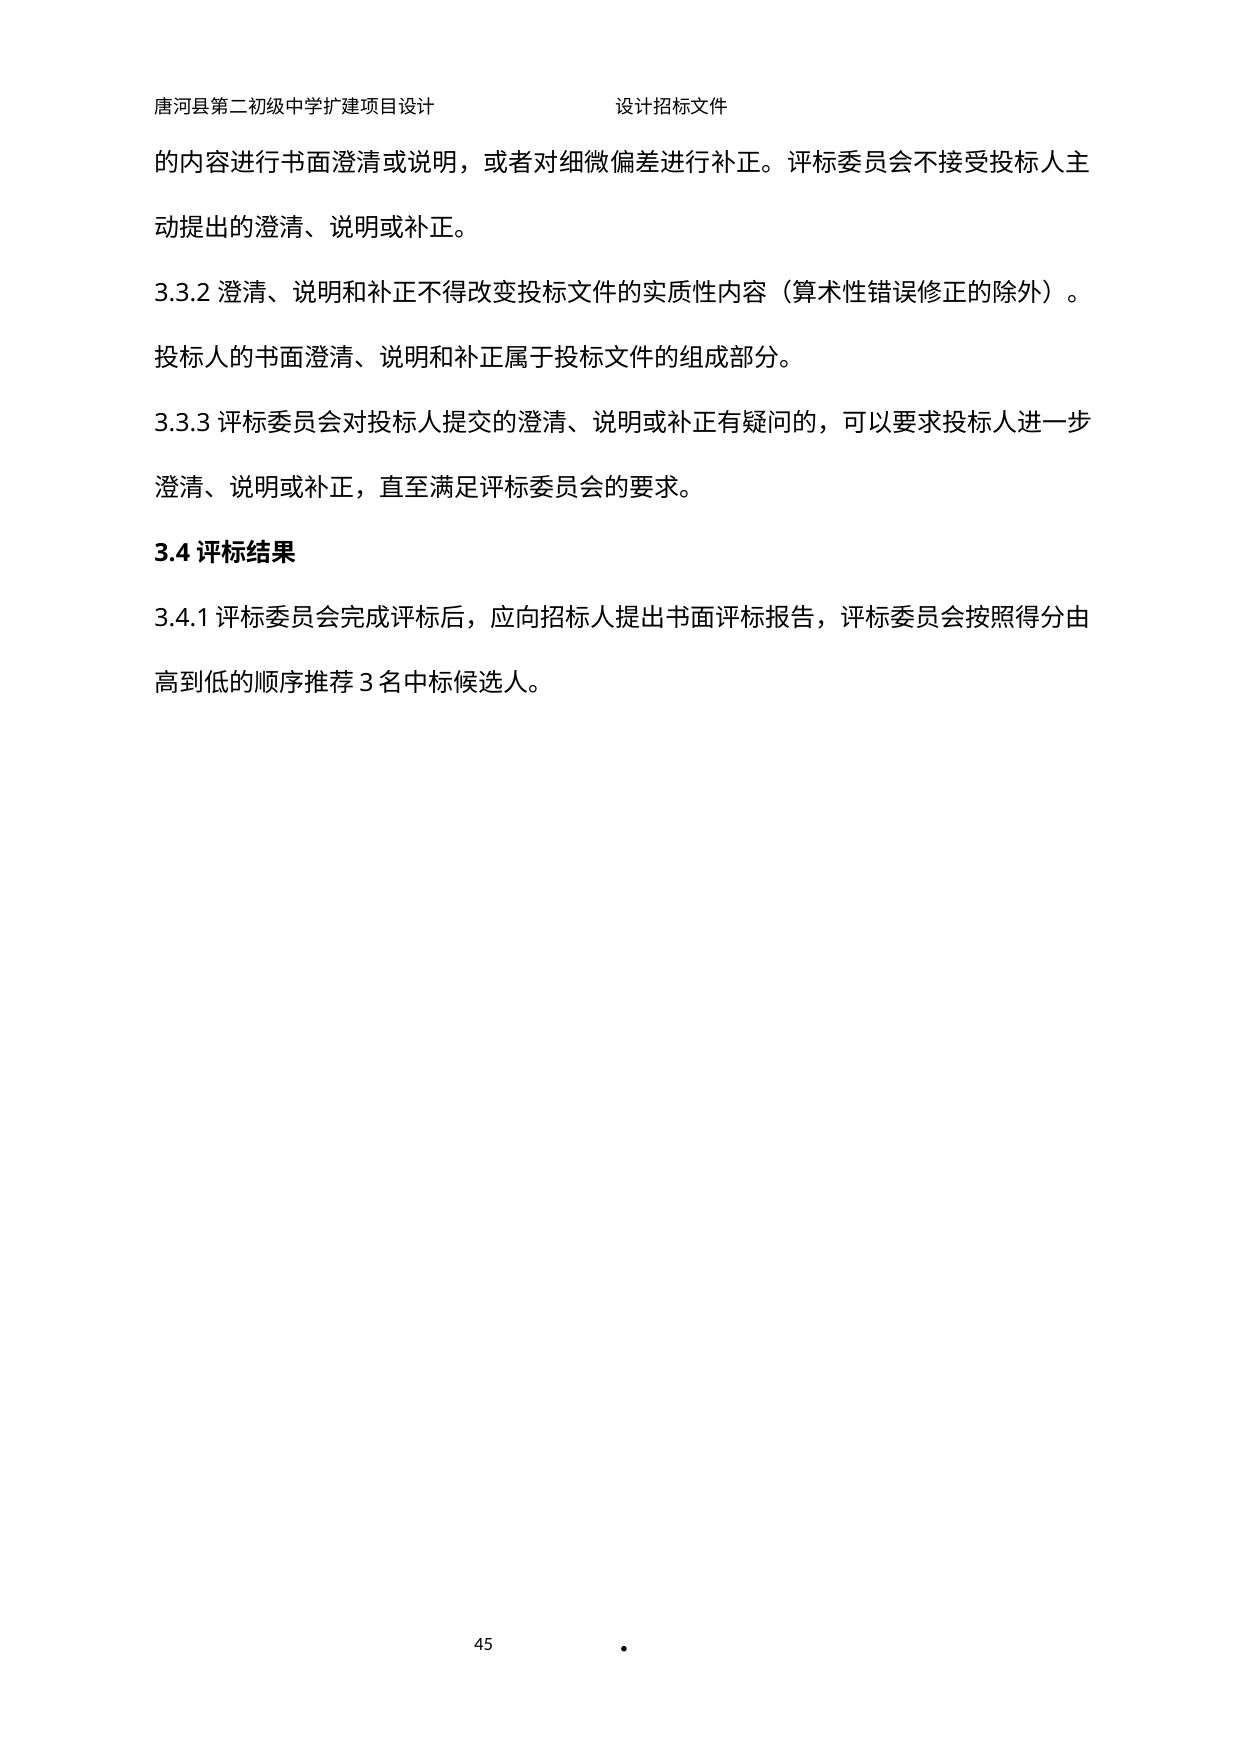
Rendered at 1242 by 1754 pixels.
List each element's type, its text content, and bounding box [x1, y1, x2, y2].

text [154, 128, 1094, 258]
text 3.4.1评标委员会完成评标后，应向招标人提出书面评标报告，评标委员会按照得分由高到低的顺序推荐3名中标候选人。 [154, 583, 1094, 713]
text 3.4 评标结果 [154, 518, 1094, 583]
text 3.3.3 评标委员会对投标人提交的澄清、说明或补正有疑问的，可以要求投标人进一步澄清、说明或补正，直至满足评标委员会的要求。 [154, 388, 1094, 518]
text 3.3.2 澄清、说明和补正不得改变投标文件的实质性内容（算术性错误修正的除外）。投标人的书面澄清、说明和补正属于投标文件的组成部分。 [154, 258, 1094, 388]
